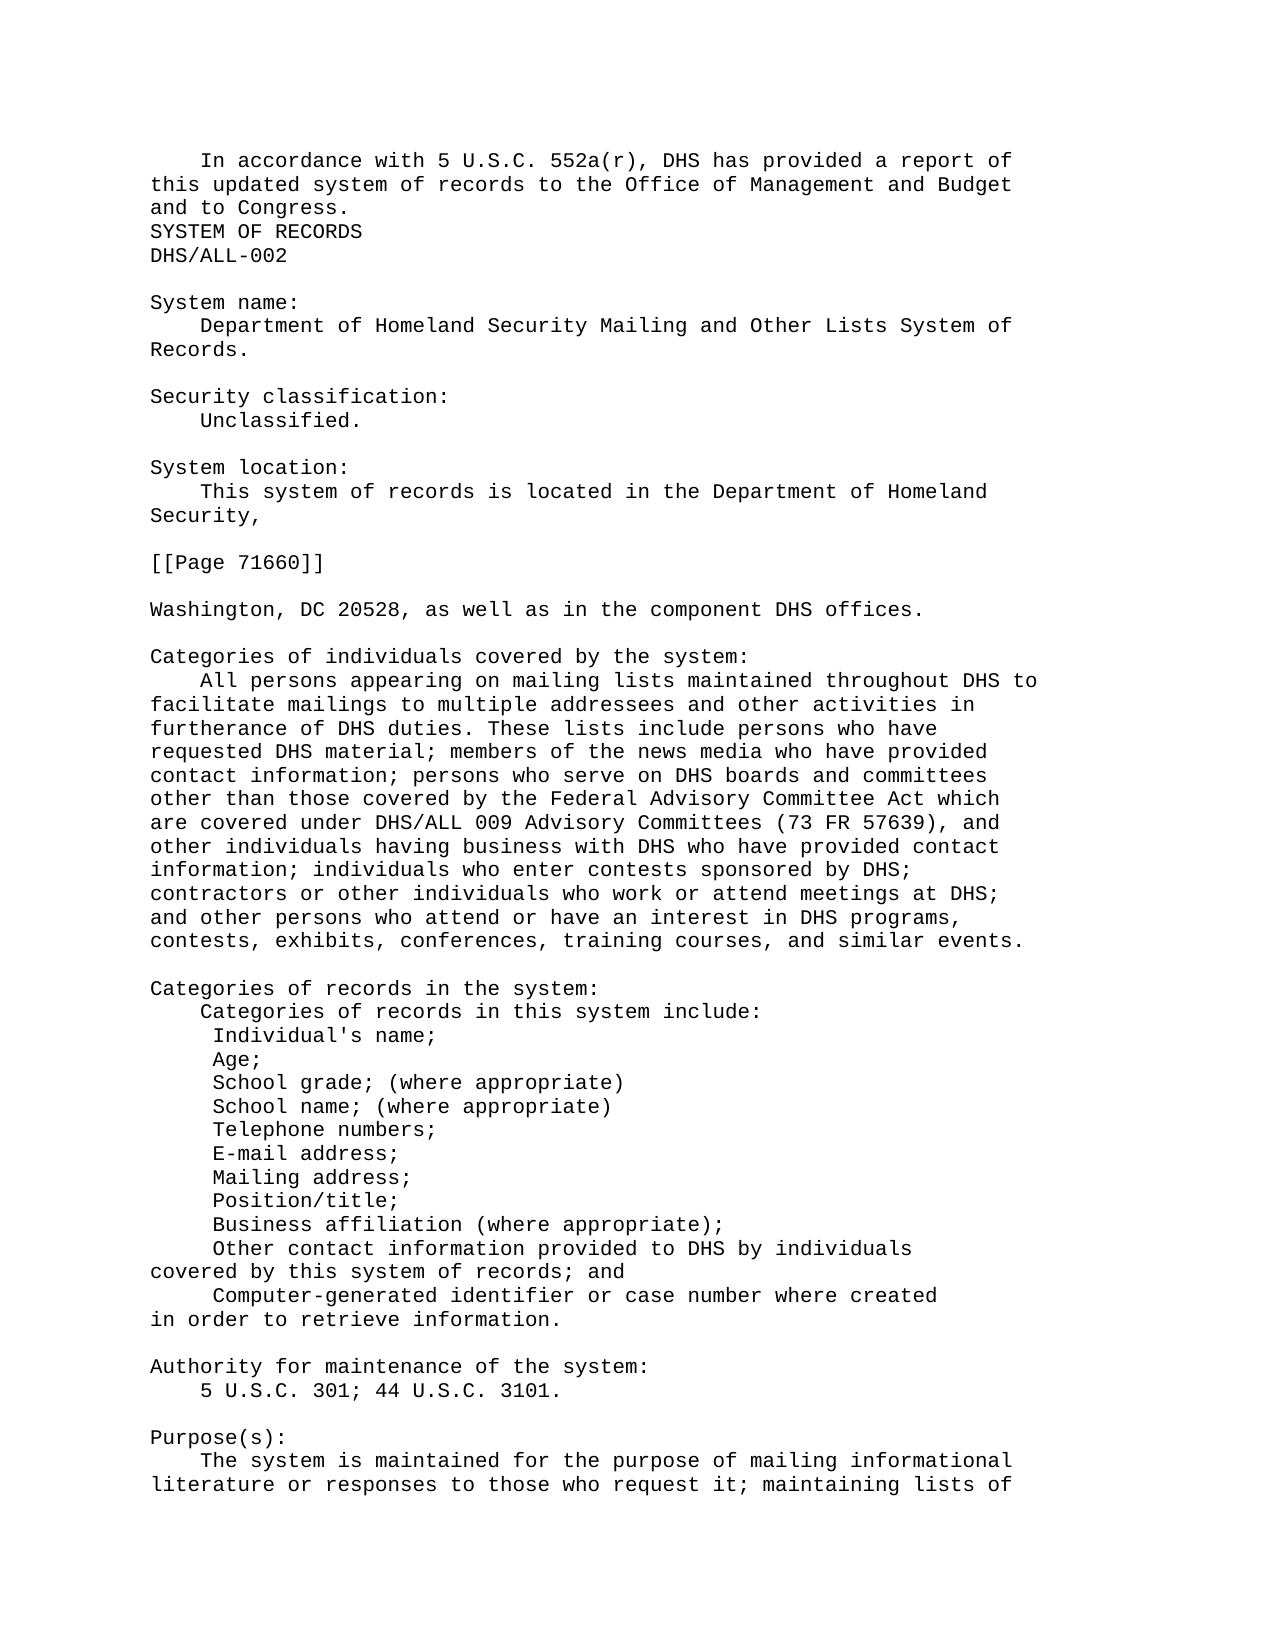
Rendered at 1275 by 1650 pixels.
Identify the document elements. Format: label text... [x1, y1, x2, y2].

text School name; (where appropriate) [150, 1096, 1125, 1119]
text in order to retrieve information. [150, 1309, 1125, 1332]
text Categories of records in the system: [150, 978, 1125, 1001]
text Categories of individuals covered by the system: [150, 647, 1125, 670]
text other than those covered by the Federal Advisory Committee Act which [150, 788, 1125, 812]
text Mailing address; [150, 1167, 1125, 1190]
text System name: [150, 292, 1125, 316]
text requested DHS material; members of the news media who have provided [150, 741, 1125, 765]
text Computer-generated identifier or case number where created [150, 1285, 1125, 1309]
text Security classification: [150, 386, 1125, 410]
text information; individuals who enter contests sponsored by DHS; [150, 859, 1125, 883]
text Categories of records in this system include: [150, 1001, 1125, 1025]
text Security, [150, 505, 1125, 528]
text contractors or other individuals who work or attend meetings at DHS; [150, 883, 1125, 907]
text furtherance of DHS duties. These lists include persons who have [150, 717, 1125, 741]
text DHS/ALL-002 [150, 244, 1125, 268]
text System location: [150, 457, 1125, 481]
text Unclassified. [150, 410, 1125, 434]
text Position/title; [150, 1190, 1125, 1214]
text Telephone numbers; [150, 1119, 1125, 1143]
text are covered under DHS/ALL 009 Advisory Committees (73 FR 57639), and [150, 812, 1125, 836]
text [[Page 71660]] [150, 552, 1125, 576]
text In accordance with 5 U.S.C. 552a(r), DHS has provided a report of [150, 150, 1125, 174]
text literature or responses to those who request it; maintaining lists of [150, 1474, 1125, 1498]
text Other contact information provided to DHS by individuals [150, 1238, 1125, 1261]
text facilitate mailings to multiple addressees and other activities in [150, 694, 1125, 717]
text and to Congress. [150, 197, 1125, 221]
text Department of Homeland Security Mailing and Other Lists System of [150, 316, 1125, 339]
text Age; [150, 1048, 1125, 1072]
text Purpose(s): [150, 1427, 1125, 1451]
text Authority for maintenance of the system: [150, 1356, 1125, 1379]
text this updated system of records to the Office of Management and Budget [150, 174, 1125, 197]
text SYSTEM OF RECORDS [150, 221, 1125, 244]
text Individual's name; [150, 1025, 1125, 1048]
text School grade; (where appropriate) [150, 1072, 1125, 1096]
text contact information; persons who serve on DHS boards and committees [150, 765, 1125, 788]
text contests, exhibits, conferences, training courses, and similar events. [150, 930, 1125, 954]
text covered by this system of records; and [150, 1261, 1125, 1285]
text Business affiliation (where appropriate); [150, 1214, 1125, 1238]
text Records. [150, 339, 1125, 363]
text other individuals having business with DHS who have provided contact [150, 836, 1125, 859]
text 5 U.S.C. 301; 44 U.S.C. 3101. [150, 1379, 1125, 1403]
text All persons appearing on mailing lists maintained throughout DHS to [150, 670, 1125, 694]
text and other persons who attend or have an interest in DHS programs, [150, 907, 1125, 930]
text Washington, DC 20528, as well as in the component DHS offices. [150, 599, 1125, 623]
text E-mail address; [150, 1143, 1125, 1167]
text This system of records is located in the Department of Homeland [150, 481, 1125, 505]
text The system is maintained for the purpose of mailing informational [150, 1451, 1125, 1474]
